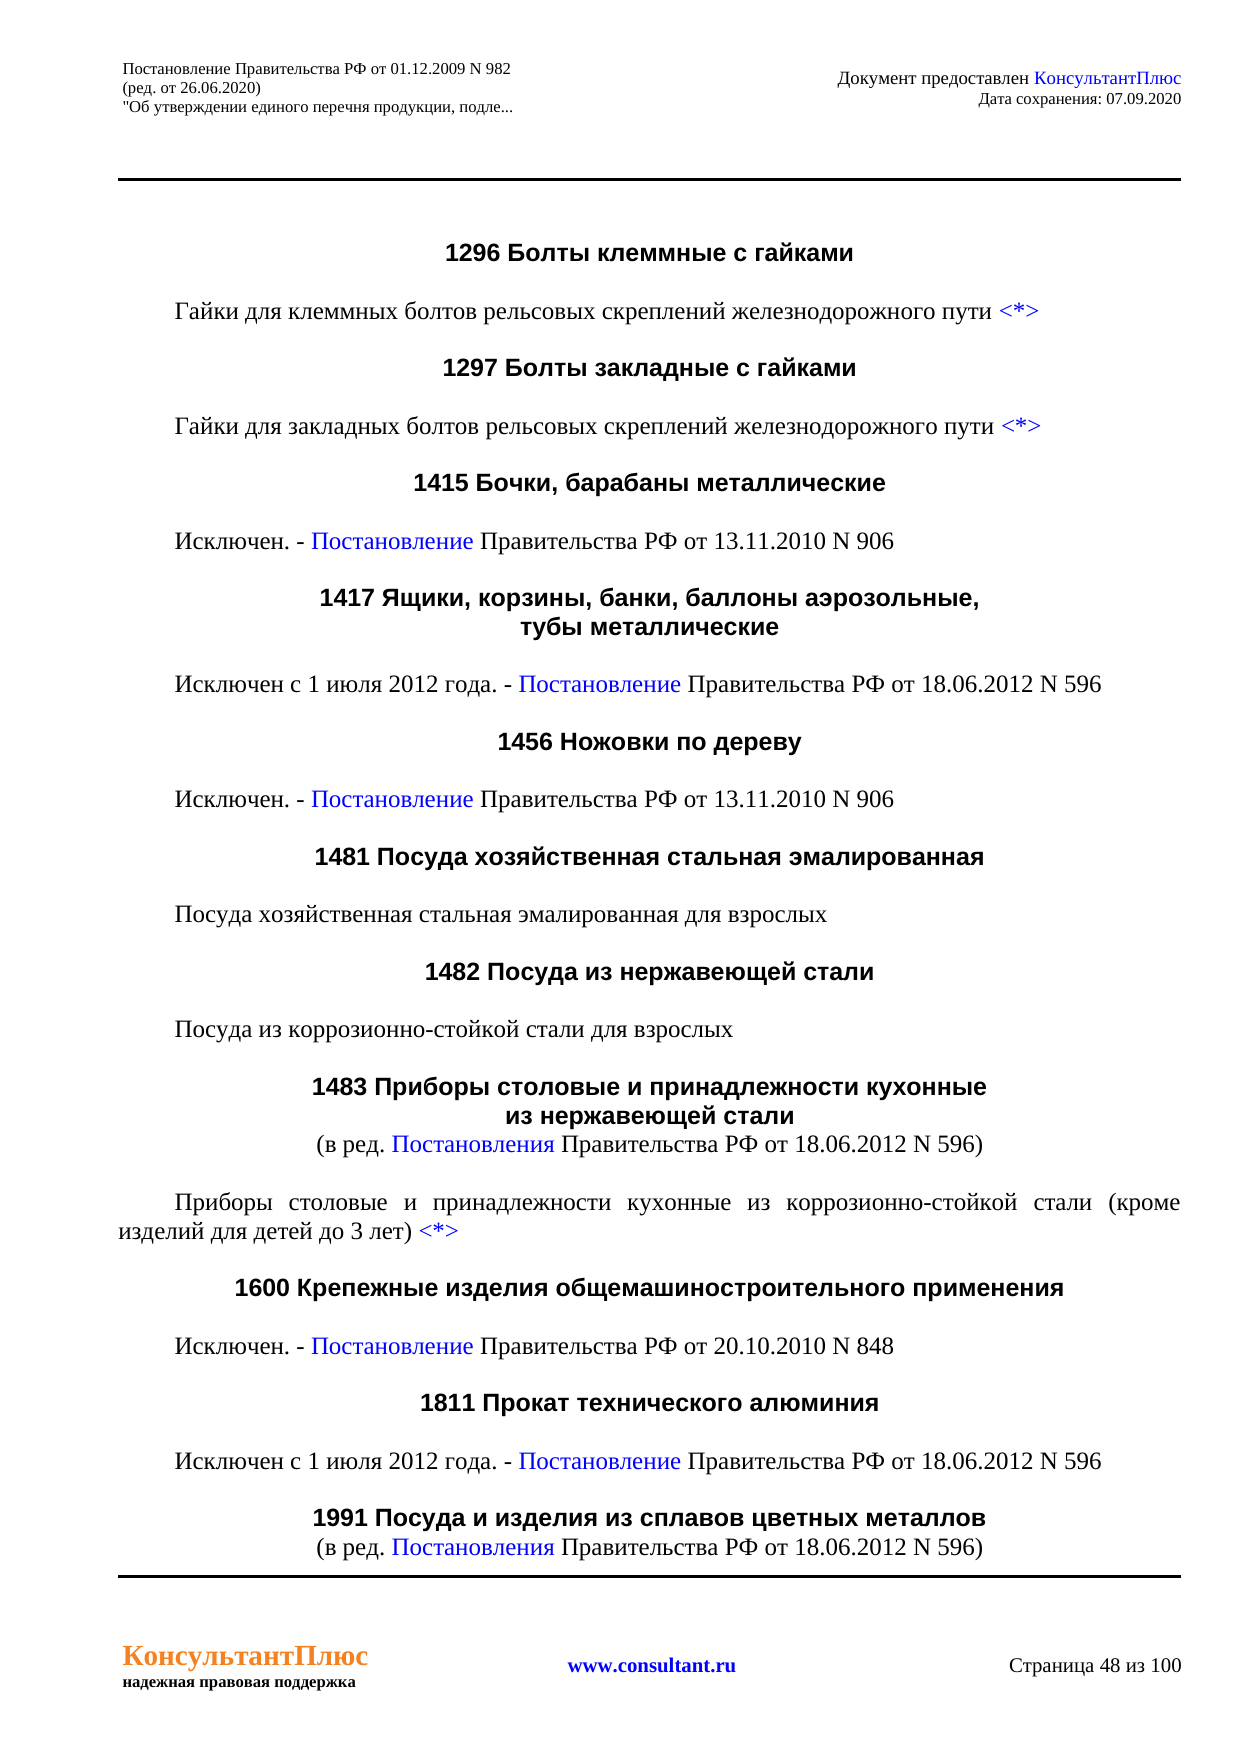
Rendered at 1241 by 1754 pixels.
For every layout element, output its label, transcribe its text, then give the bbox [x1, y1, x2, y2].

text (в ред. Постановления Правительства РФ от 18.06.2012 N 596) [118, 1532, 1181, 1561]
title 1811 Прокат технического алюминия [118, 1388, 1181, 1417]
text Гайки для клеммных болтов рельсовых скреплений железнодорожного пути <*> [118, 296, 1181, 324]
text Исключен с 1 июля 2012 года. - Постановление Правительства РФ от 18.06.2012 N 596 [118, 1446, 1181, 1474]
title тубы металлические [118, 612, 1181, 641]
text Посуда хозяйственная стальная эмалированная для взрослых [118, 899, 1181, 928]
title 1297 Болты закладные с гайками [118, 353, 1181, 382]
text Гайки для закладных болтов рельсовых скреплений железнодорожного пути <*> [118, 411, 1181, 439]
title 1483 Приборы столовые и принадлежности кухонные [118, 1072, 1181, 1101]
text Исключен. - Постановление Правительства РФ от 13.11.2010 N 906 [118, 526, 1181, 554]
title 1296 Болты клеммные с гайками [118, 238, 1181, 267]
title 1482 Посуда из нержавеющей стали [118, 957, 1181, 986]
title 1991 Посуда и изделия из сплавов цветных металлов [118, 1503, 1181, 1532]
title из нержавеющей стали [118, 1101, 1181, 1129]
text Исключен. - Постановление Правительства РФ от 20.10.2010 N 848 [118, 1331, 1181, 1359]
text Посуда из коррозионно-стойкой стали для взрослых [118, 1014, 1181, 1043]
text Приборы столовые и принадлежности кухонные из коррозионно-стойкой стали (кроме изделий для детей до 3 лет) <*> [118, 1187, 1181, 1244]
title 1456 Ножовки по дереву [118, 727, 1181, 756]
title 1481 Посуда хозяйственная стальная эмалированная [118, 842, 1181, 871]
text (в ред. Постановления Правительства РФ от 18.06.2012 N 596) [118, 1129, 1181, 1158]
text Исключен. - Постановление Правительства РФ от 13.11.2010 N 906 [118, 784, 1181, 813]
title 1415 Бочки, барабаны металлические [118, 468, 1181, 497]
title 1417 Ящики, корзины, банки, баллоны аэрозольные, [118, 583, 1181, 612]
text Исключен с 1 июля 2012 года. - Постановление Правительства РФ от 18.06.2012 N 596 [118, 669, 1181, 698]
title 1600 Крепежные изделия общемашиностроительного применения [118, 1273, 1181, 1302]
